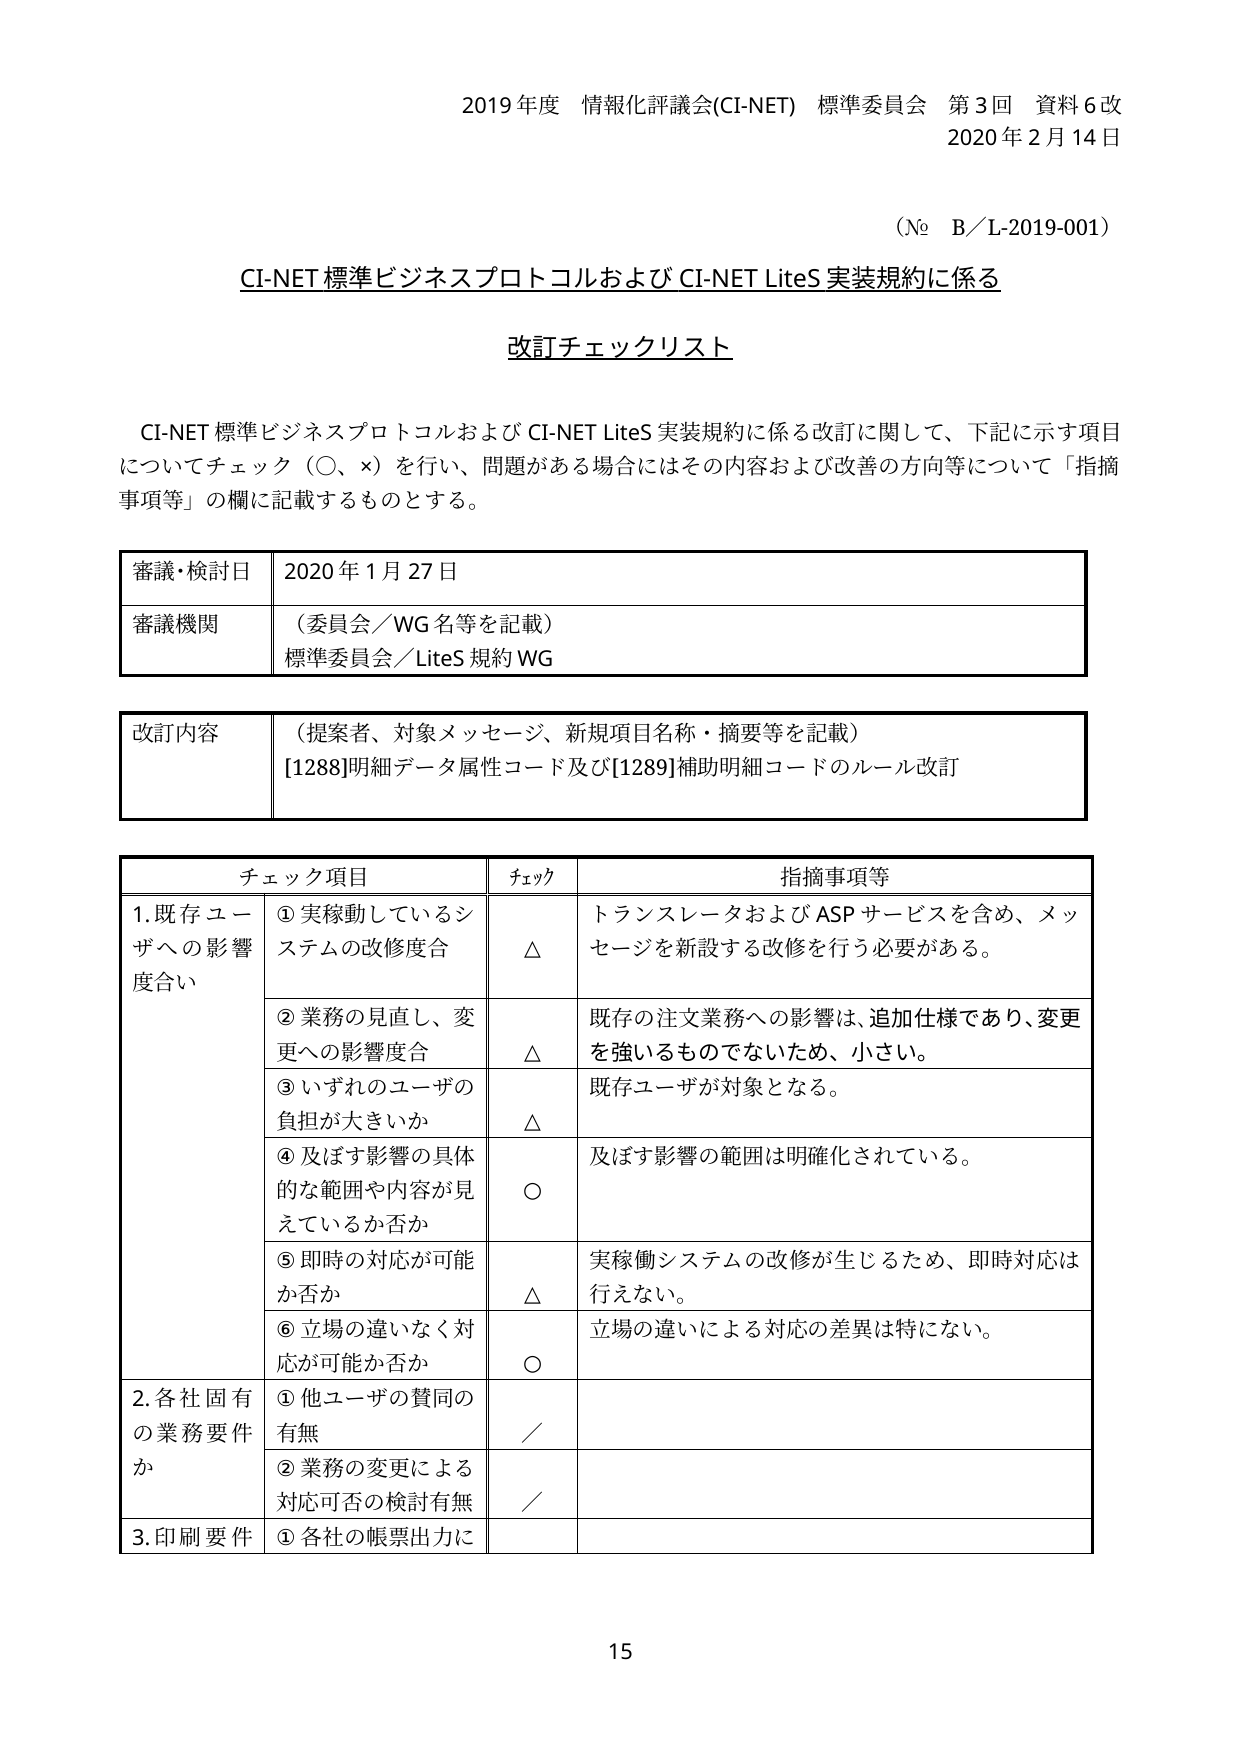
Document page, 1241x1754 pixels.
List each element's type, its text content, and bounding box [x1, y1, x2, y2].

table_cell △ [489, 1069, 577, 1137]
table_cell ①各社の帳票出力に依存する項目が否か [265, 1519, 486, 1553]
table_header （提案者、対象メッセージ、新規項目名称・摘要等を記載） [1288]明細データ属性コード及び[1289]補助明細コードのルール改訂 [274, 715, 1084, 818]
table_header 審議･検討日 [122, 553, 271, 605]
table_cell ⑤即時の対応が可能か否か [265, 1242, 486, 1310]
table_cell ／ [489, 1450, 577, 1518]
text CI-NET標準ビジネスプロトコルおよびCI-NET LiteS実装規約に係る改訂に関して、下記に示す項目についてチェック（○、×）を行い、問題がある場合にはその内容および改善の方向等について「指摘事項等」の欄に記載するものとする。 [118, 413, 1122, 516]
table_cell △ [489, 1242, 577, 1310]
table_header ﾁｪｯｸ [489, 859, 577, 893]
table_header 指摘事項等 [578, 859, 1091, 893]
table_cell [578, 1519, 1091, 1553]
text CI-NET標準ビジネスプロトコルおよびCI-NET LiteS実装規約に係る [118, 243, 1122, 311]
table_cell 及ぼす影響の範囲は明確化されている。 [578, 1138, 1091, 1241]
table_cell ②業務の変更による対応可否の検討有無 [265, 1450, 486, 1518]
table_cell ／ [489, 1519, 577, 1553]
table_cell △ [489, 896, 577, 998]
table_header 改訂内容 [122, 715, 271, 818]
table_cell ③いずれのユーザの負担が大きいか [265, 1069, 486, 1137]
table_cell ④及ぼす影響の具体的な範囲や内容が見えているか否か [265, 1138, 486, 1241]
table_cell 1.既存ユーザへの影響度合い [122, 896, 264, 1379]
table_cell 立場の違いによる対応の差異は特にない。 [578, 1311, 1091, 1379]
table_cell トランスレータおよびASPサービスを含め、メッセージを新設する改修を行う必要がある。 [578, 896, 1091, 998]
table_cell ①実稼動しているシステムの改修度合 [265, 896, 486, 998]
table_cell ⑥立場の違いなく対応が可能か否か [265, 1311, 486, 1379]
text 改訂チェックリスト [118, 311, 1122, 379]
table_cell 2.各社固有の業務要件か [122, 1380, 264, 1518]
table_cell （委員会／WG名等を記載） 標準委員会／LiteS規約WG [274, 606, 1084, 674]
table_cell ②業務の見直し、変更への影響度合 [265, 999, 486, 1068]
table_cell ○ [489, 1311, 577, 1379]
table_cell ／ [489, 1380, 577, 1449]
text （№ B／L-2019-001） [118, 208, 1122, 243]
table_cell 3.印刷要件か [122, 1519, 264, 1553]
table_cell 実稼働システムの改修が生じるため、即時対応は行えない。 [578, 1242, 1091, 1310]
table_cell 既存の注文業務への影響は､追加仕様であり､変更を強いるものでないため、小さい｡ [578, 999, 1091, 1068]
table_cell 既存ユーザが対象となる。 [578, 1069, 1091, 1137]
table_cell 審議機関 [122, 606, 271, 674]
table_cell [578, 1450, 1091, 1518]
table_cell ○ [489, 1138, 577, 1241]
table_cell △ [489, 999, 577, 1068]
table_header 2020年1月27日 [274, 553, 1084, 605]
table_header チェック項目 [122, 859, 486, 893]
table_cell [578, 1380, 1091, 1449]
table_cell ①他ユーザの賛同の有無 [265, 1380, 486, 1449]
